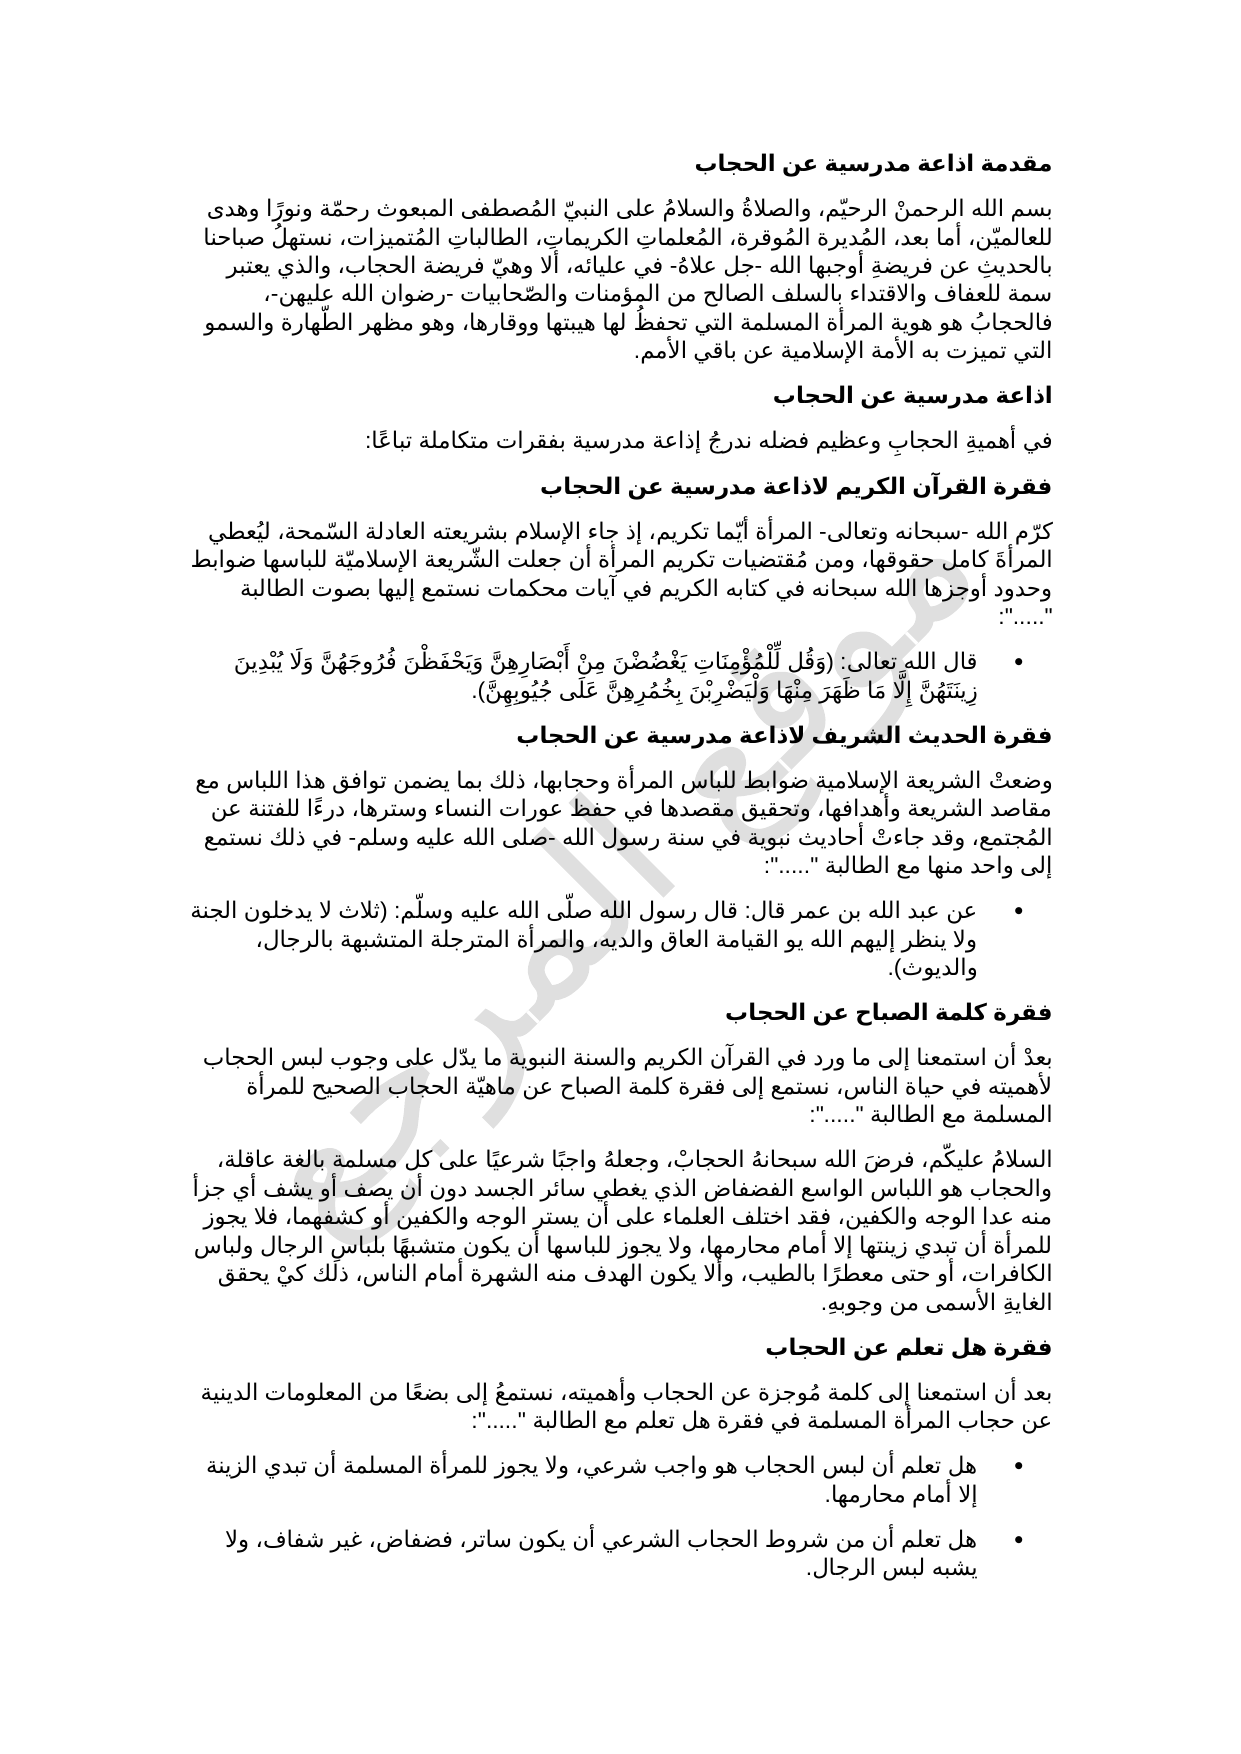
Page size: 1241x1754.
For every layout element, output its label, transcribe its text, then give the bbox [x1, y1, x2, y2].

text بعد أن استمعنا إلى كلمة مُوجزة عن الحجاب وأهميته، نستمعُ إلى بضعًا من المعلومات الدينية عن حجاب المرأة المسلمة في فقرة هل تعلم مع الطالبة ".....": [187, 1379, 1053, 1433]
list عن عبد الله بن عمر قال: قال رسول الله صلّى الله عليه وسلّم: (ثلاث لا يدخلون الجنة ولا ينظر إليهم الله يو القيامة العاق والديه، والمرأة المترجلة المتشبهة بالرجال، والديوث). [187, 897, 1015, 980]
text فقرة القرآن الكريم لاذاعة مدرسية عن الحجاب [187, 473, 1053, 499]
text بعدْ أن استمعنا إلى ما ورد في القرآن الكريم والسنة النبوية ما يدّل على وجوب لبس الحجاب لأهميته في حياة الناس، نستمع إلى فقرة كلمة الصباح عن ماهيّة الحجاب الصحيح للمرأة المسلمة مع الطالبة ".....": [187, 1044, 1053, 1127]
list هل تعلم أن من شروط الحجاب الشرعي أن يكون ساتر، فضفاض، غير شفاف، ولا يشبه لبس الرجال. [187, 1526, 1015, 1581]
list قال الله تعالى: (وَقُل لِّلْمُؤْمِنَاتِ يَغْضُضْنَ مِنْ أَبْصَارِهِنَّ وَيَحْفَظْنَ فُرُوجَهُنَّ وَلَا يُبْدِينَ زِينَتَهُنَّ إِلَّا مَا ظَهَرَ مِنْهَا وَلْيَضْرِبْنَ بِخُمُرِهِنَّ عَلَى جُيُوبِهِنَّ). [187, 648, 1015, 703]
text مقدمة اذاعة مدرسية عن الحجاب [187, 150, 1053, 176]
text فقرة الحديث الشريف لاذاعة مدرسية عن الحجاب [187, 722, 1053, 748]
text فقرة كلمة الصباح عن الحجاب [187, 999, 1053, 1026]
text في أهميةِ الحجابِ وعظيم فضله ندرجُ إذاعة مدرسية بفقرات متكاملة تباعًا: [187, 427, 1053, 454]
list هل تعلم أن لبس الحجاب هو واجب شرعي، ولا يجوز للمرأة المسلمة أن تبدي الزينة إلا أمام محارمها. [187, 1452, 1015, 1507]
text كرّم الله -سبحانه وتعالى- المرأة أيّما تكريم، إذ جاء الإسلام بشريعته العادلة السّمحة، ليُعطي المرأةَ كامل حقوقها، ومن مُقتضيات تكريم المرأة أن جعلت الشّريعة الإسلاميّة للباسها ضوابط وحدود أوجزها الله سبحانه في كتابه الكريم في آيات محكمات نستمع إليها بصوت الطالبة ".....": [187, 518, 1053, 629]
text فقرة هل تعلم عن الحجاب [187, 1333, 1053, 1360]
text اذاعة مدرسية عن الحجاب [187, 382, 1053, 409]
text السلامُ عليكّم، فرضَ الله سبحانهُ الحجابْ، وجعلهُ واجبًا شرعيًا على كل مسلمة بالغة عاقلة، والحجاب هو اللباس الواسع الفضفاض الذي يغطي سائر الجسد دون أن يصف أو يشف أي جزأ منه عدا الوجه والكفين، فقد اختلف العلماء على أن يستر الوجه والكفين أو كشفهما، فلا يجوز للمرأة أن تبدي زينتها إلا أمام محارمها، ولا يجوز للباسها أن يكون متشبهًا بلباسِ الرجال ولباس الكافرات، أو حتى معطرًا بالطيب، وألا يكون الهدف منه الشهرة أمام الناس، ذلك كيْ يحقق الغايةِ الأسمى من وجوبهِ. [187, 1146, 1053, 1315]
text بسم الله الرحمنْ الرحيّم، والصلاةُ والسلامُ على النبيّ المُصطفى المبعوث رحمّة ونورًا وهدى للعالميّن، أما بعد، المُديرة المُوقرة، المُعلماتِ الكريماتِ، الطالباتِ المُتميزات، نستهلُ صباحنا بالحديثِ عن فريضةِ أوجبها الله -جل علاهُ- في عليائه، ألا وهيّ فريضة الحجاب، والذي يعتبر سمة للعفاف والاقتداء بالسلف الصالح من المؤمنات والصّحابيات -رضوان الله عليهن-، فالحجابُ هو هوية المرأة المسلمة التي تحفظُ لها هيبتها ووقارها، وهو مظهر الطّهارة والسمو التي تميزت به الأمة الإسلامية عن باقي الأمم. [187, 195, 1053, 364]
text وضعتْ الشريعة الإسلامية ضوابط للباس المرأة وحجابها، ذلك بما يضمن توافق هذا اللباس مع مقاصد الشريعة وأهدافها، وتحقيق مقصدها في حفظ عورات النساء وسترها، درءًا للفتنة عن المُجتمع، وقد جاءتْ أحاديث نبوية في سنة رسول الله -صلى الله عليه وسلم- في ذلك نستمع إلى واحد منها مع الطالبة ".....": [187, 767, 1053, 878]
